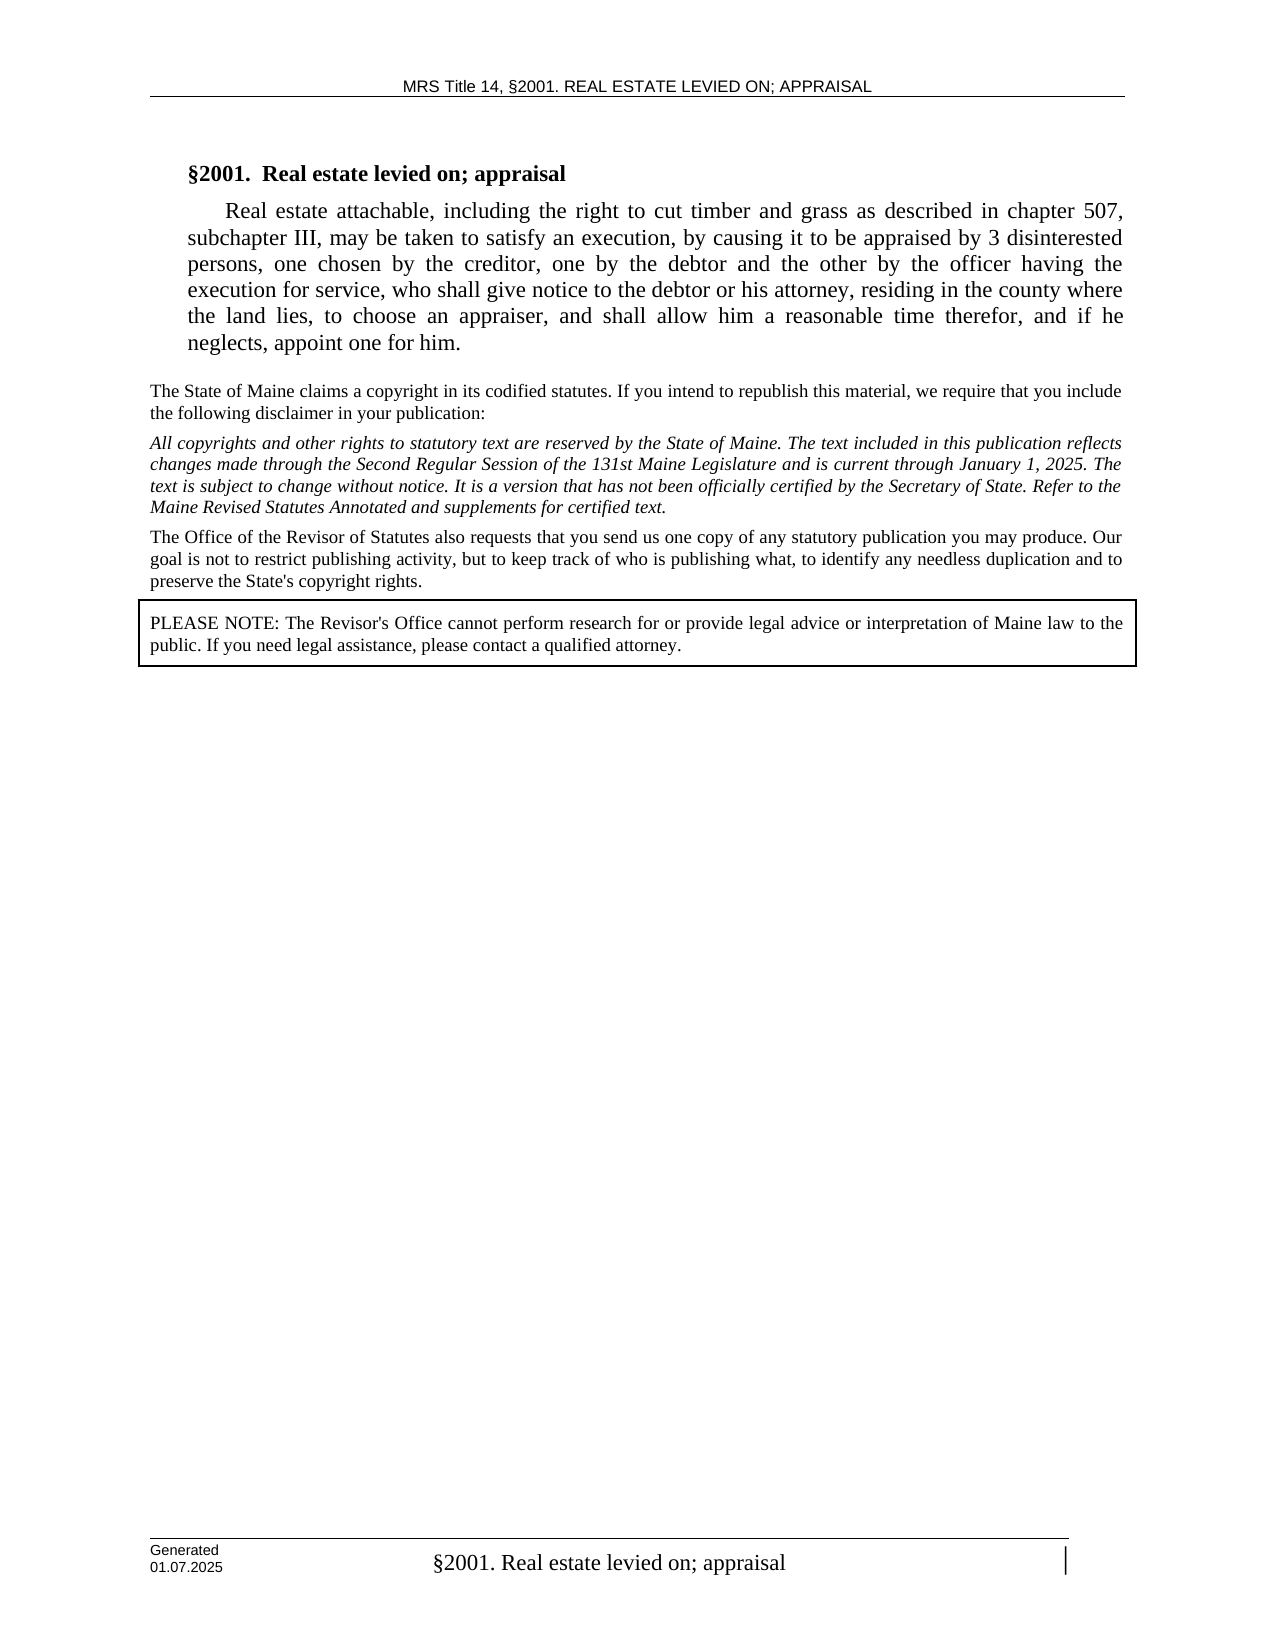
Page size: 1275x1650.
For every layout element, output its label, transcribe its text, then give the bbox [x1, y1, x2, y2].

text §2001. Real estate levied on; appraisal [187, 160, 1125, 187]
text All copyrights and other rights to statutory text are reserved by the State of Maine. The text included in this publication reflects changes made through the Second Regular Session of the 131st Maine Legislature and is current through January 1, 2025 . The text is subject to change without notice. It is a version that has not been officially certified by the Secretary of State. Refer to the Maine Revised Statutes Annotated and supplements for certified text. [150, 432, 1125, 518]
text PLEASE NOTE: The Revisor's Office cannot perform research for or provide legal advice or interpretation of Maine law to the public. If you need legal assistance, please contact a qualified attorney. [140, 601, 1135, 665]
text The Office of the Revisor of Statutes also requests that you send us one copy of any statutory publication you may produce. Our goal is not to restrict publishing activity, but to keep track of who is publishing what, to identify any needless duplication and to preserve the State's copyright rights. [150, 526, 1125, 591]
text The State of Maine claims a copyright in its codified statutes. If you intend to republish this material, we require that you include the following disclaimer in your publication: [150, 380, 1125, 423]
text Real estate attachable, including the right to cut timber and grass as described in chapter 507, subchapter III, may be taken to satisfy an execution, by causing it to be appraised by 3 disinterested persons, one chosen by the creditor, one by the debtor and the other by the officer having the execution for service, who shall give notice to the debtor or his attorney, residing in the county where the land lies, to choose an appraiser, and shall allow him a reasonable time therefor, and if he neglects, appoint one for him. [187, 197, 1125, 355]
